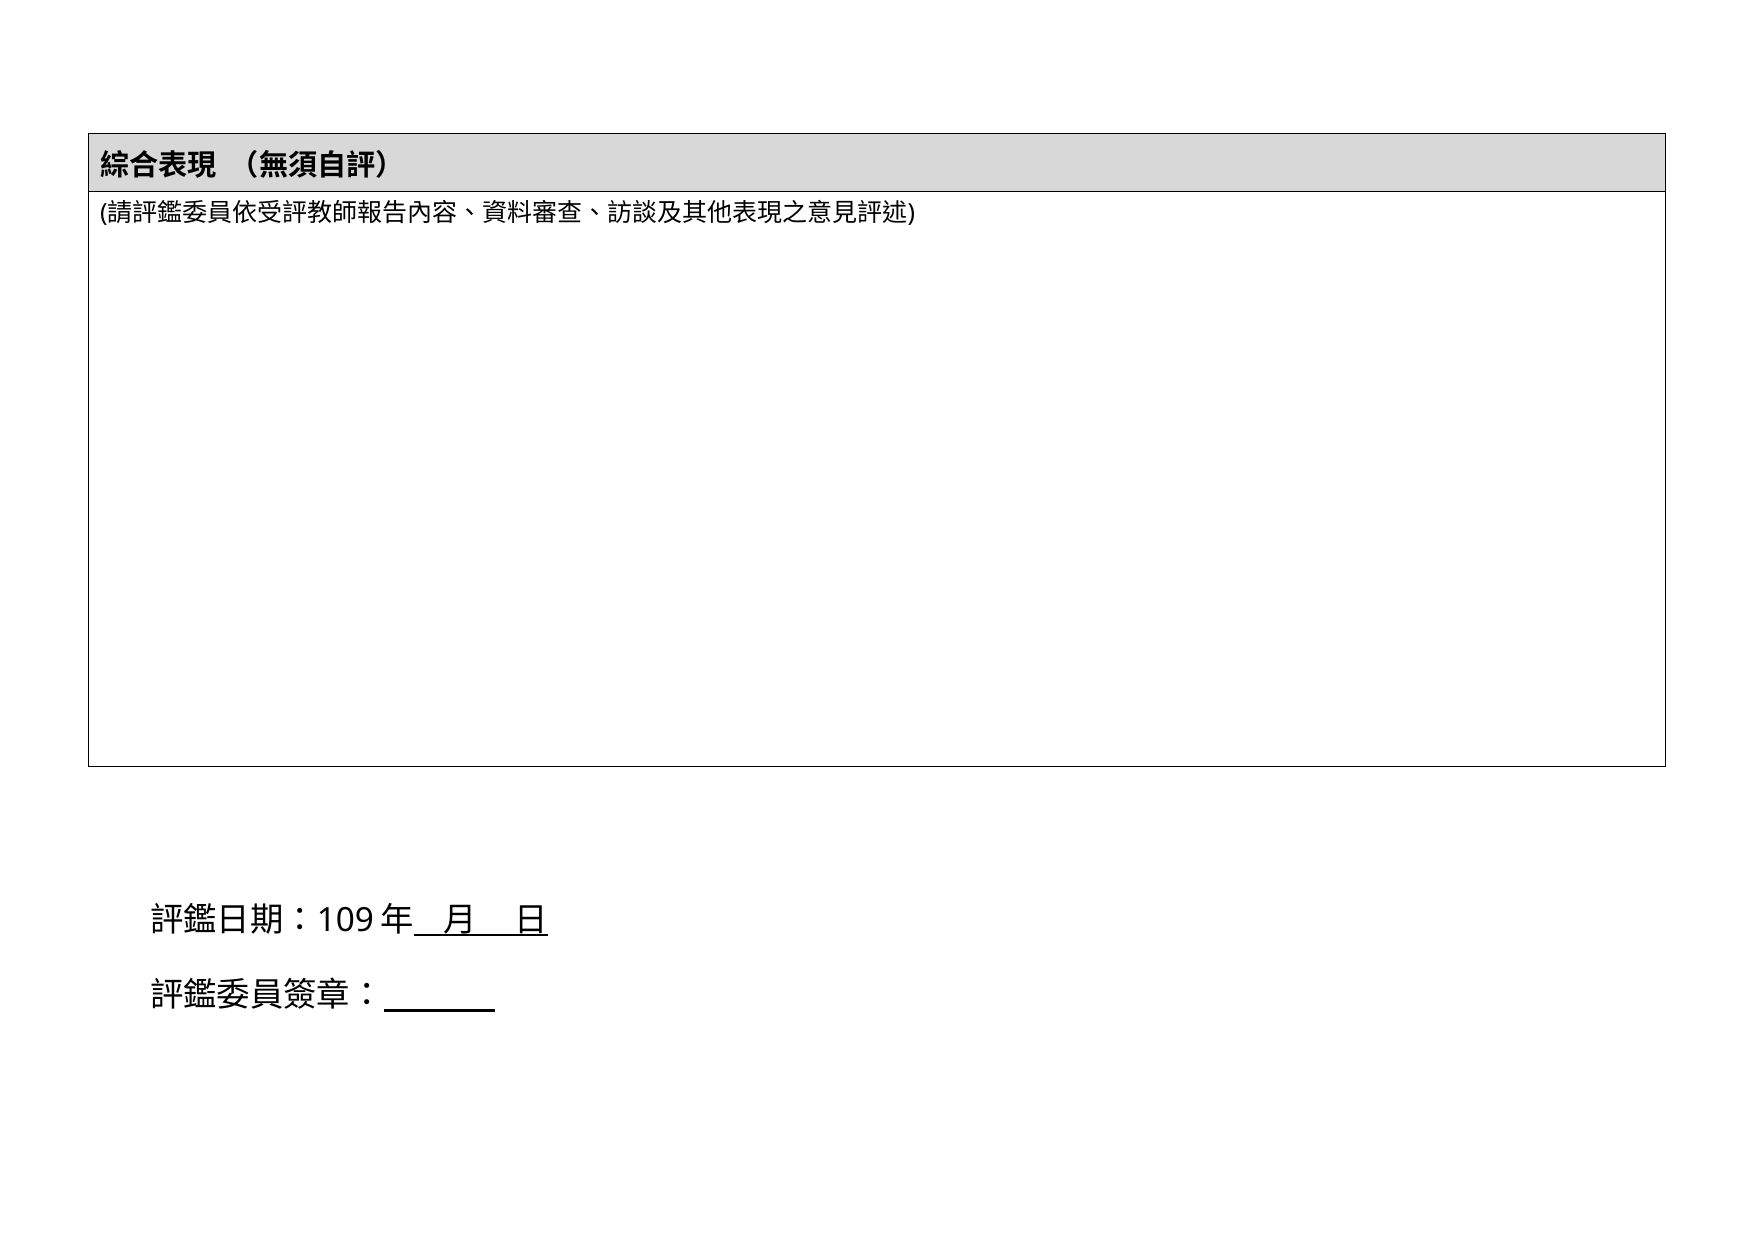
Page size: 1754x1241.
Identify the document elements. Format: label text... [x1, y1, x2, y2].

table_header 綜合表現 （無須自評） [89, 134, 1665, 191]
text 評鑑委員簽章： [150, 954, 1604, 1029]
text 評鑑日期：109年 月 日 [150, 879, 1604, 954]
table_cell (請評鑑委員依受評教師報告內容、資料審查、訪談及其他表現之意見評述) [89, 192, 1665, 766]
